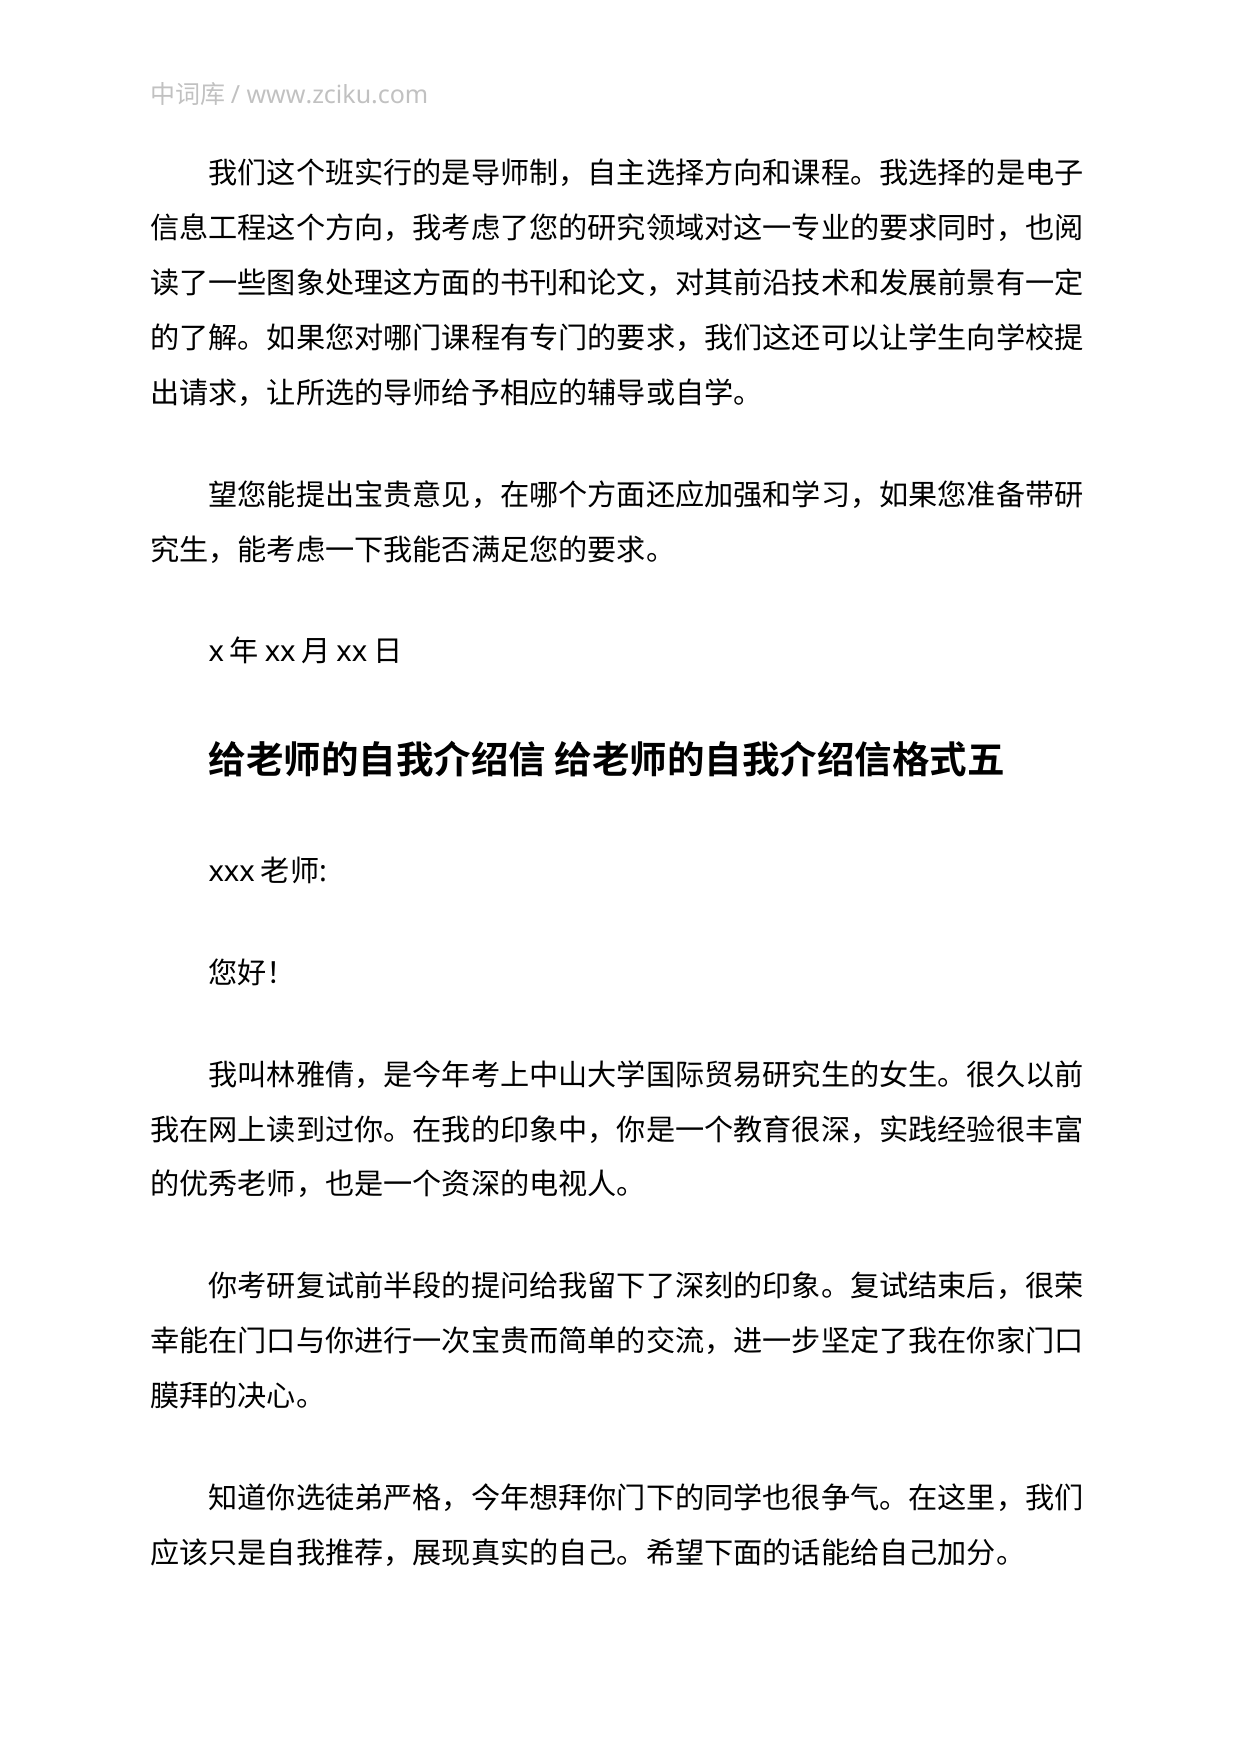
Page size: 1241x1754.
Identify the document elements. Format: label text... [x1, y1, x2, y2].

text 我叫林雅倩，是今年考上中山大学国际贸易研究生的女生。很久以前我在网上读到过你。在我的印象中，你是一个教育很深，实践经验很丰富的优秀老师，也是一个资深的电视人。 [150, 1051, 1090, 1203]
text 给老师的自我介绍信 给老师的自我介绍信格式五 [150, 730, 1090, 784]
text x年xx月xx日 [150, 628, 1090, 670]
text xxx老师: [150, 847, 1090, 890]
text 望您能提出宝贵意见，在哪个方面还应加强和学习，如果您准备带研究生，能考虑一下我能否满足您的要求。 [150, 471, 1090, 568]
text 你考研复试前半段的提问给我留下了深刻的印象。复试结束后，很荣幸能在门口与你进行一次宝贵而简单的交流，进一步坚定了我在你家门口膜拜的决心。 [150, 1263, 1090, 1415]
text 您好！ [150, 949, 1090, 992]
text 我们这个班实行的是导师制，自主选择方向和课程。我选择的是电子信息工程这个方向，我考虑了您的研究领域对这一专业的要求同时，也阅读了一些图象处理这方面的书刊和论文，对其前沿技术和发展前景有一定的了解。如果您对哪门课程有专门的要求，我们这还可以让学生向学校提出请求，让所选的导师给予相应的辅导或自学。 [150, 150, 1090, 412]
text 知道你选徒弟严格，今年想拜你门下的同学也很争气。在这里，我们应该只是自我推荐，展现真实的自己。希望下面的话能给自己加分。 [150, 1474, 1090, 1571]
